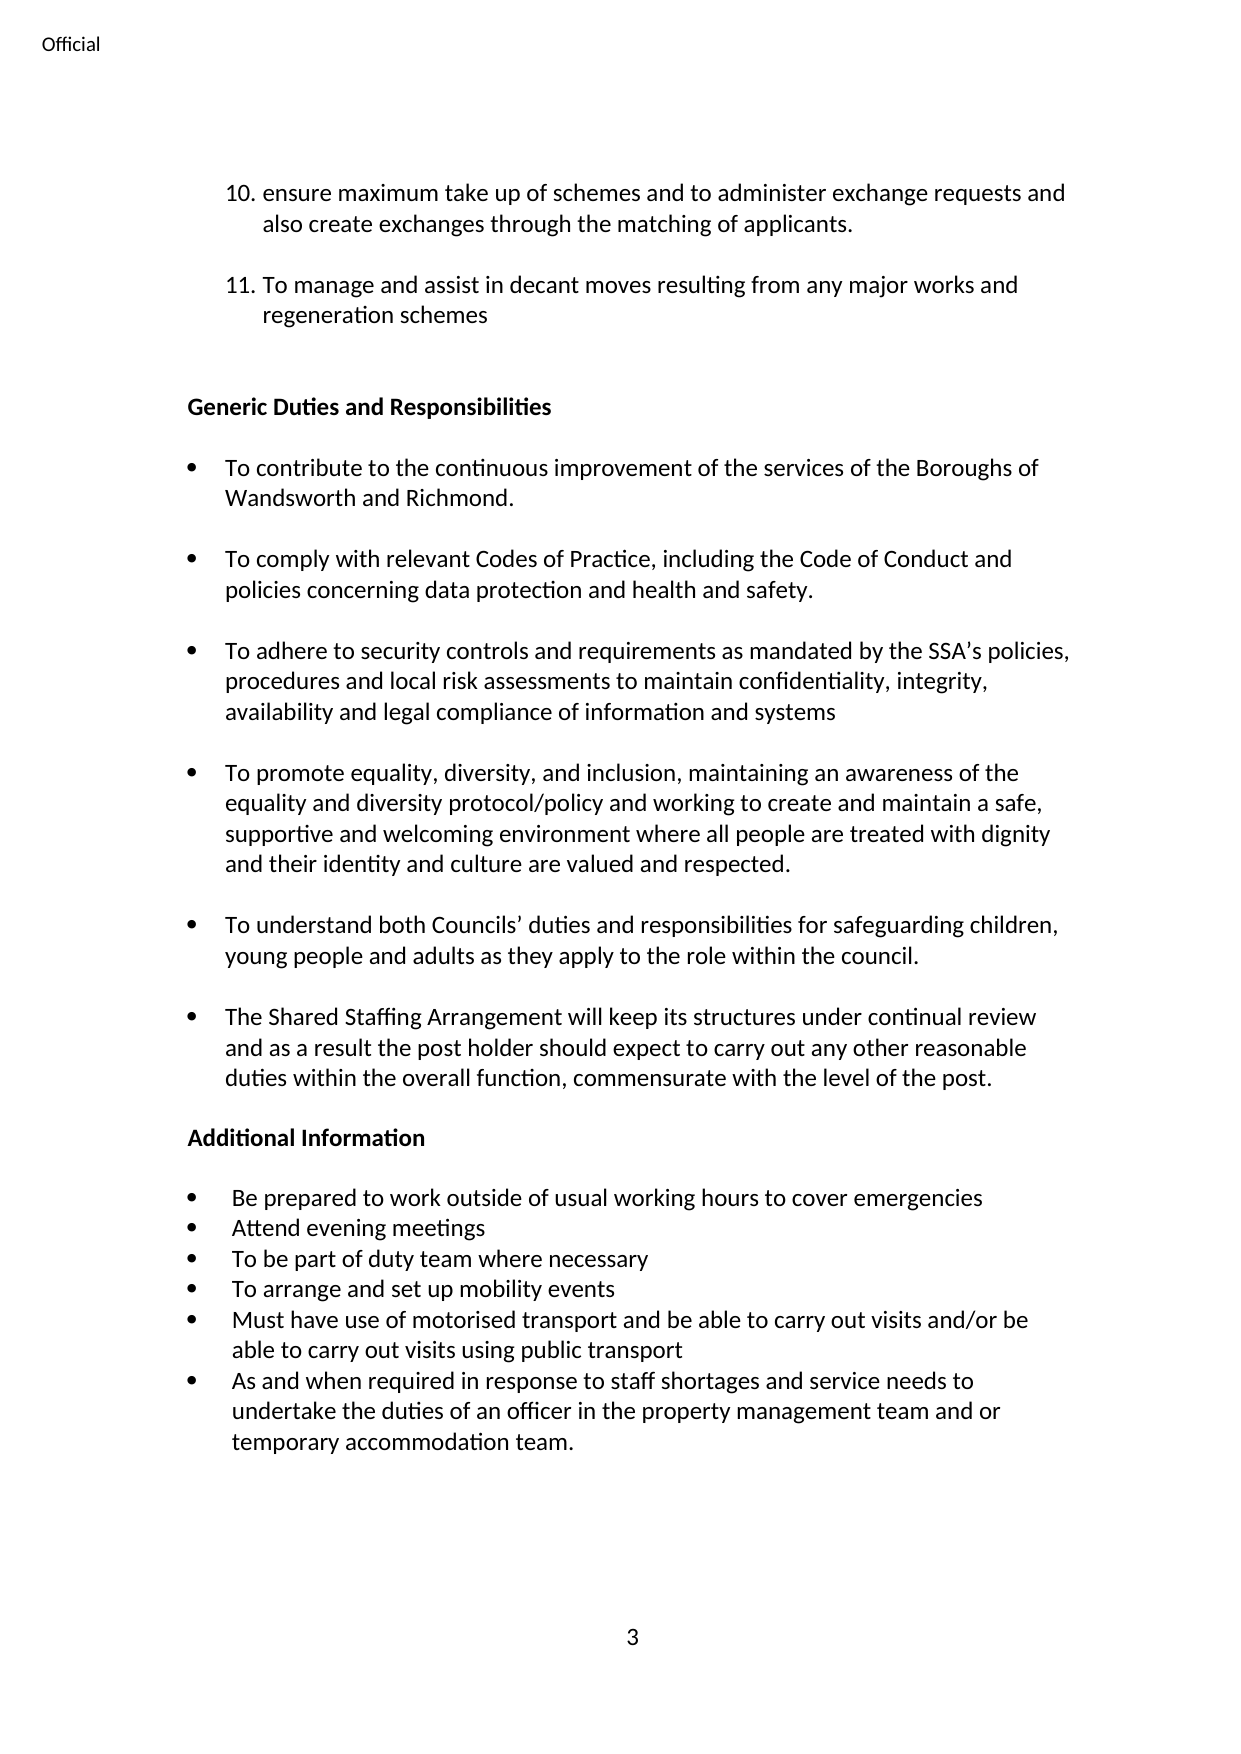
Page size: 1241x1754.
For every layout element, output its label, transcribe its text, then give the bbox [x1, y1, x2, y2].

list To manage and assist in decant moves resulting from any major works and regeneration schemes [225, 269, 1078, 330]
text Additional Information [187, 1122, 1078, 1152]
list Must have use of motorised transport and be able to carry out visits and/or be able to carry out visits using public transport [187, 1304, 1078, 1365]
list As and when required in response to staff shortages and service needs to undertake the duties of an officer in the property management team and or temporary accommodation team. [187, 1365, 1078, 1456]
list Be prepared to work outside of usual working hours to cover emergencies [187, 1182, 1078, 1212]
list To be part of duty team where necessary [187, 1243, 1078, 1273]
list To understand both Councils’ duties and responsibilities for safeguarding children, young people and adults as they apply to the role within the council. [187, 910, 1078, 971]
list ensure maximum take up of schemes and to administer exchange requests and also create exchanges through the matching of applicants. [225, 177, 1078, 238]
list Attend evening meetings [187, 1212, 1078, 1243]
list To promote equality, diversity, and inclusion, maintaining an awareness of the equality and diversity protocol/policy and working to create and maintain a safe, supportive and welcoming environment where all people are treated with dignity and their identity and culture are valued and respected. [187, 757, 1078, 879]
list To contribute to the continuous improvement of the services of the Boroughs of Wandsworth and Richmond. [187, 452, 1078, 513]
text Generic Duties and Responsibilities [187, 391, 1078, 421]
list To comply with relevant Codes of Practice, including the Code of Conduct and policies concerning data protection and health and safety. [187, 543, 1078, 604]
list The Shared Staffing Arrangement will keep its structures under continual review and as a result the post holder should expect to carry out any other reasonable duties within the overall function, commensurate with the level of the post. [187, 1001, 1078, 1093]
list To arrange and set up mobility events [187, 1273, 1078, 1304]
list To adhere to security controls and requirements as mandated by the SSA’s policies, procedures and local risk assessments to maintain confidentiality, integrity, availability and legal compliance of information and systems [187, 635, 1078, 727]
